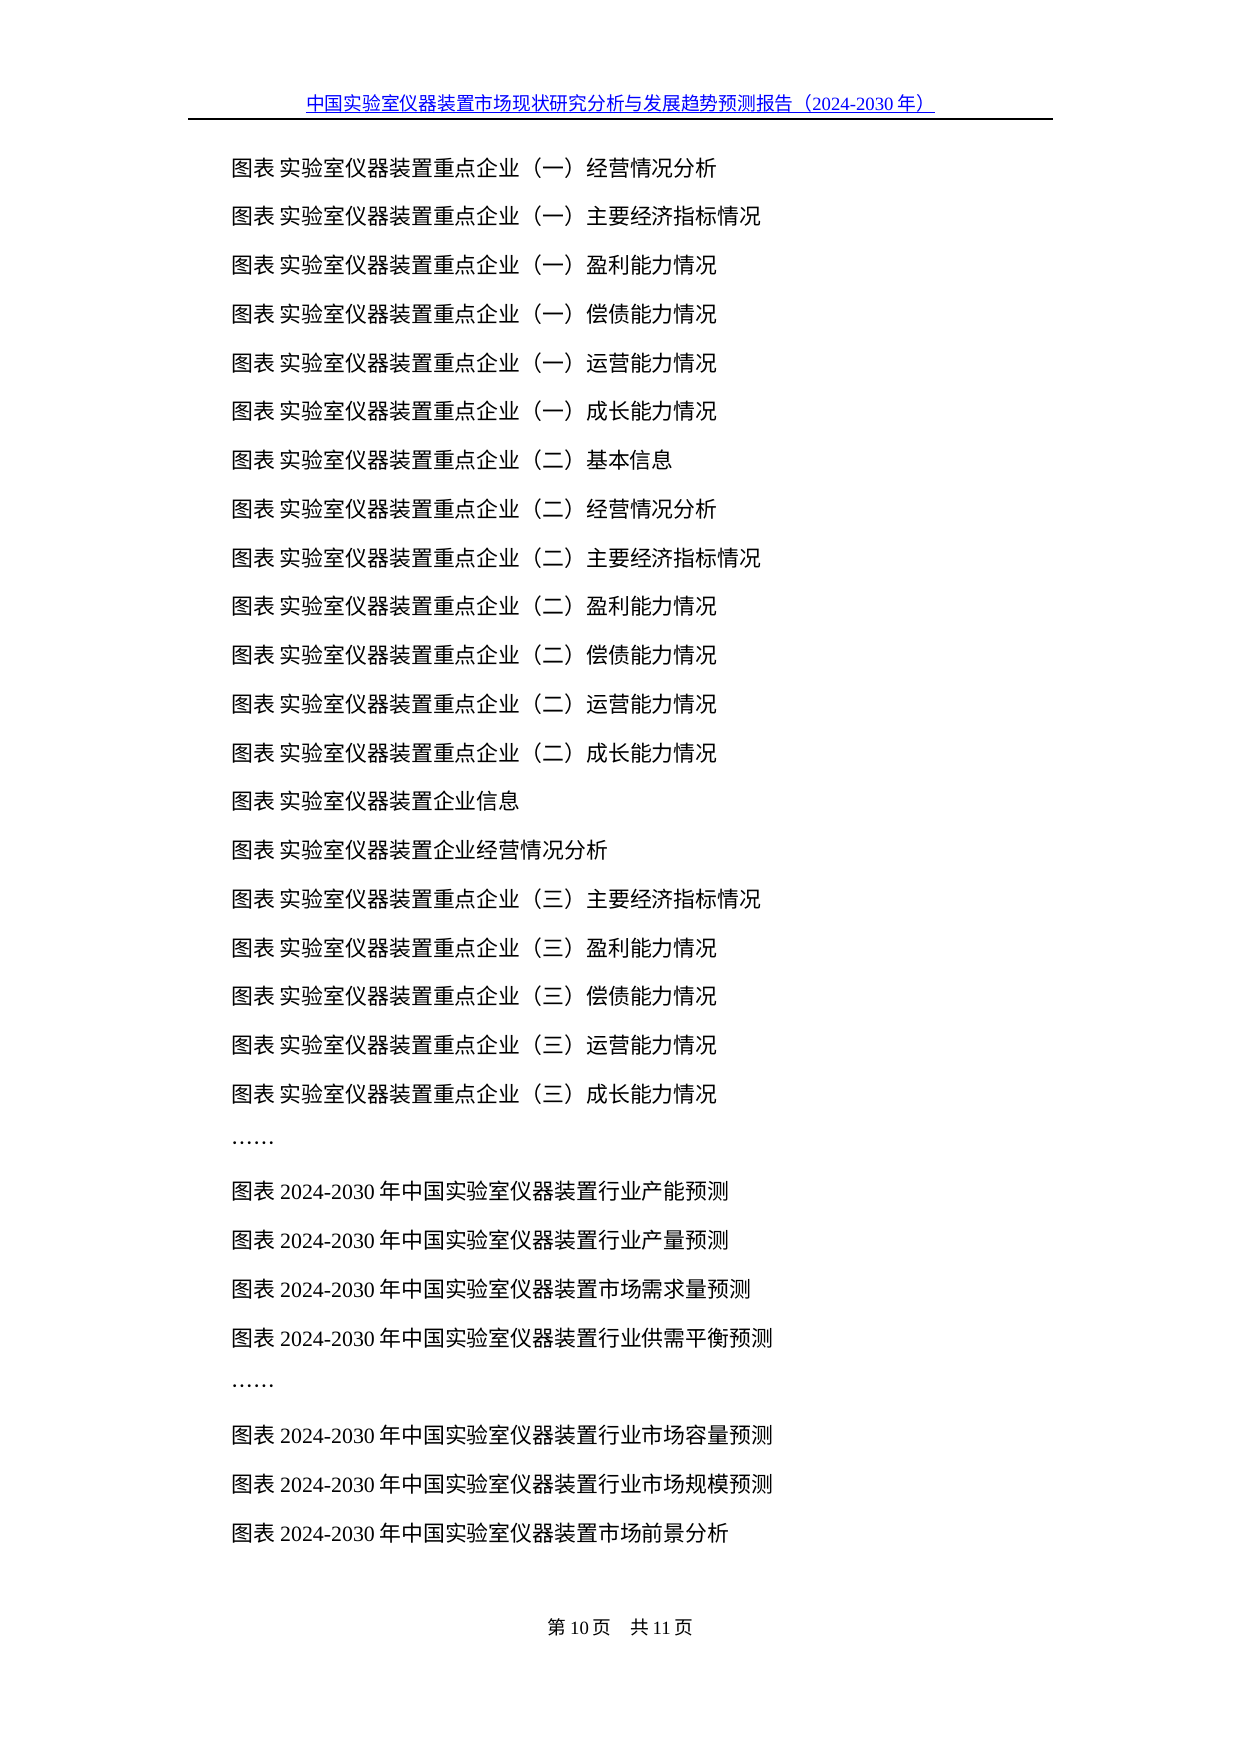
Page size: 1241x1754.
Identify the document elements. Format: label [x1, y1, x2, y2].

text [187, 150, 1053, 1548]
